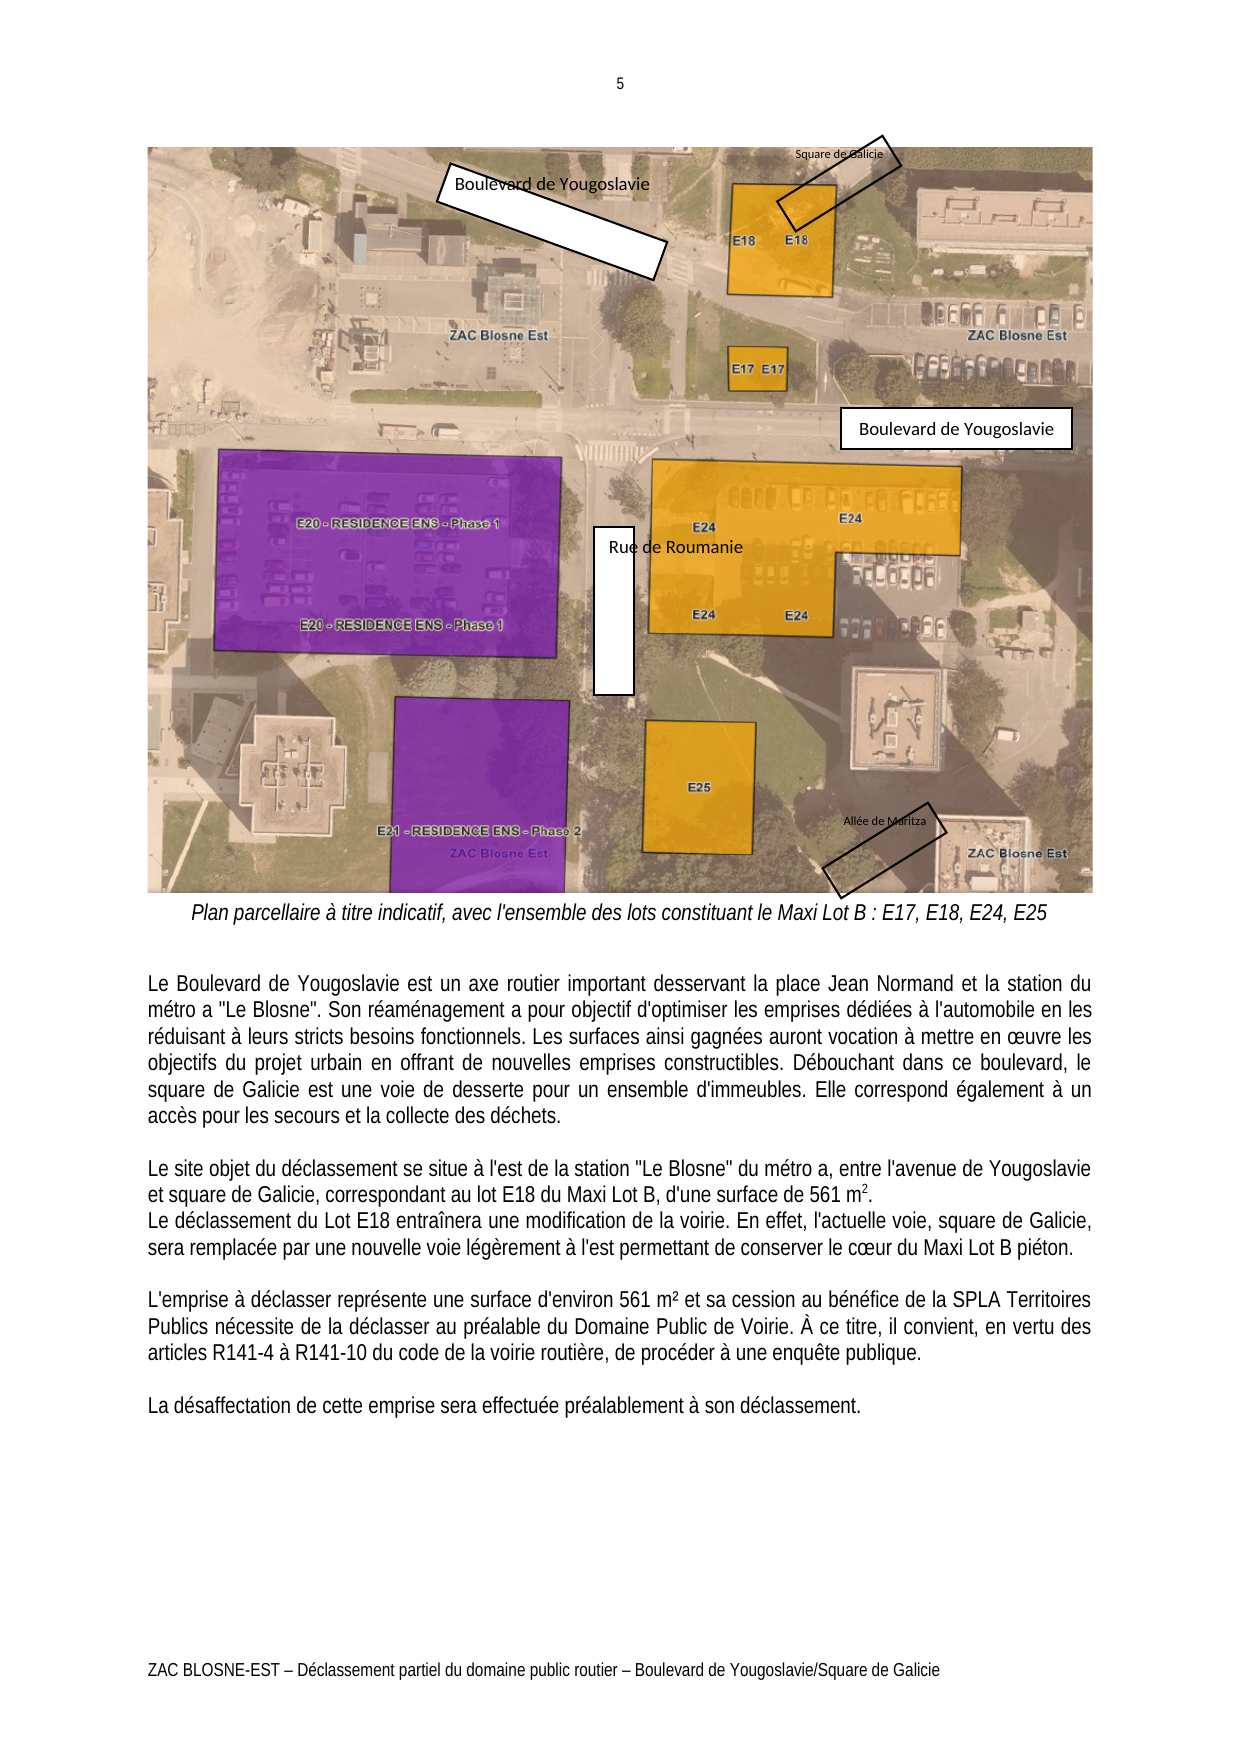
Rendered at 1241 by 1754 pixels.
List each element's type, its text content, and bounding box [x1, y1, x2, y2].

text L'emprise à déclasser représente une surface d'environ 561 m² et sa cession au bénéfice de la SPLA Territoires Publics nécessite de la déclasser au préalable du Domaine Public de Voirie. À ce titre, il convient, en vertu des articles R141-4 à R141-10 du code de la voirie routière, de procéder à une enquête publique. [148, 1286, 1093, 1365]
picture [825, 805, 944, 895]
text Le site objet du déclassement se situe à l'est de la station "Le Blosne" du métro a, entre l'avenue de Yougoslavie et square de Galicie, correspondant au lot E18 du Maxi Lot B, d'une surface de 561 m2. [148, 1154, 1093, 1207]
text Plan parcellaire à titre indicatif, avec l'ensemble des lots constituant le Maxi Lot B : E17, E18, E24, E25 [148, 899, 1093, 925]
picture [780, 147, 898, 229]
text La désaffectation de cette emprise sera effectuée préalablement à son déclassement. [148, 1392, 1093, 1418]
text Le Boulevard de Yougoslavie est un axe routier important desservant la place Jean Normand et la station du métro a "Le Blosne". Son réaménagement a pour objectif d'optimiser les emprises dédiées à l'automobile en les réduisant à leurs stricts besoins fonctionnels. Les surfaces ainsi gagnées auront vocation à mettre en œuvre les objectifs du projet urbain en offrant de nouvelles emprises constructibles. Débouchant dans ce boulevard, le square de Galicie est une voie de desserte pour un ensemble d'immeubles. Elle correspond également à un accès pour les secours et la collecte des déchets. [148, 970, 1093, 1128]
text Le déclassement du Lot E18 entraînera une modification de la voirie. En effet, l'actuelle voie, square de Galicie, sera remplacée par une nouvelle voie légèrement à l'est permettant de conserver le cœur du Maxi Lot B piéton. [148, 1207, 1093, 1260]
picture [147, 147, 1093, 899]
